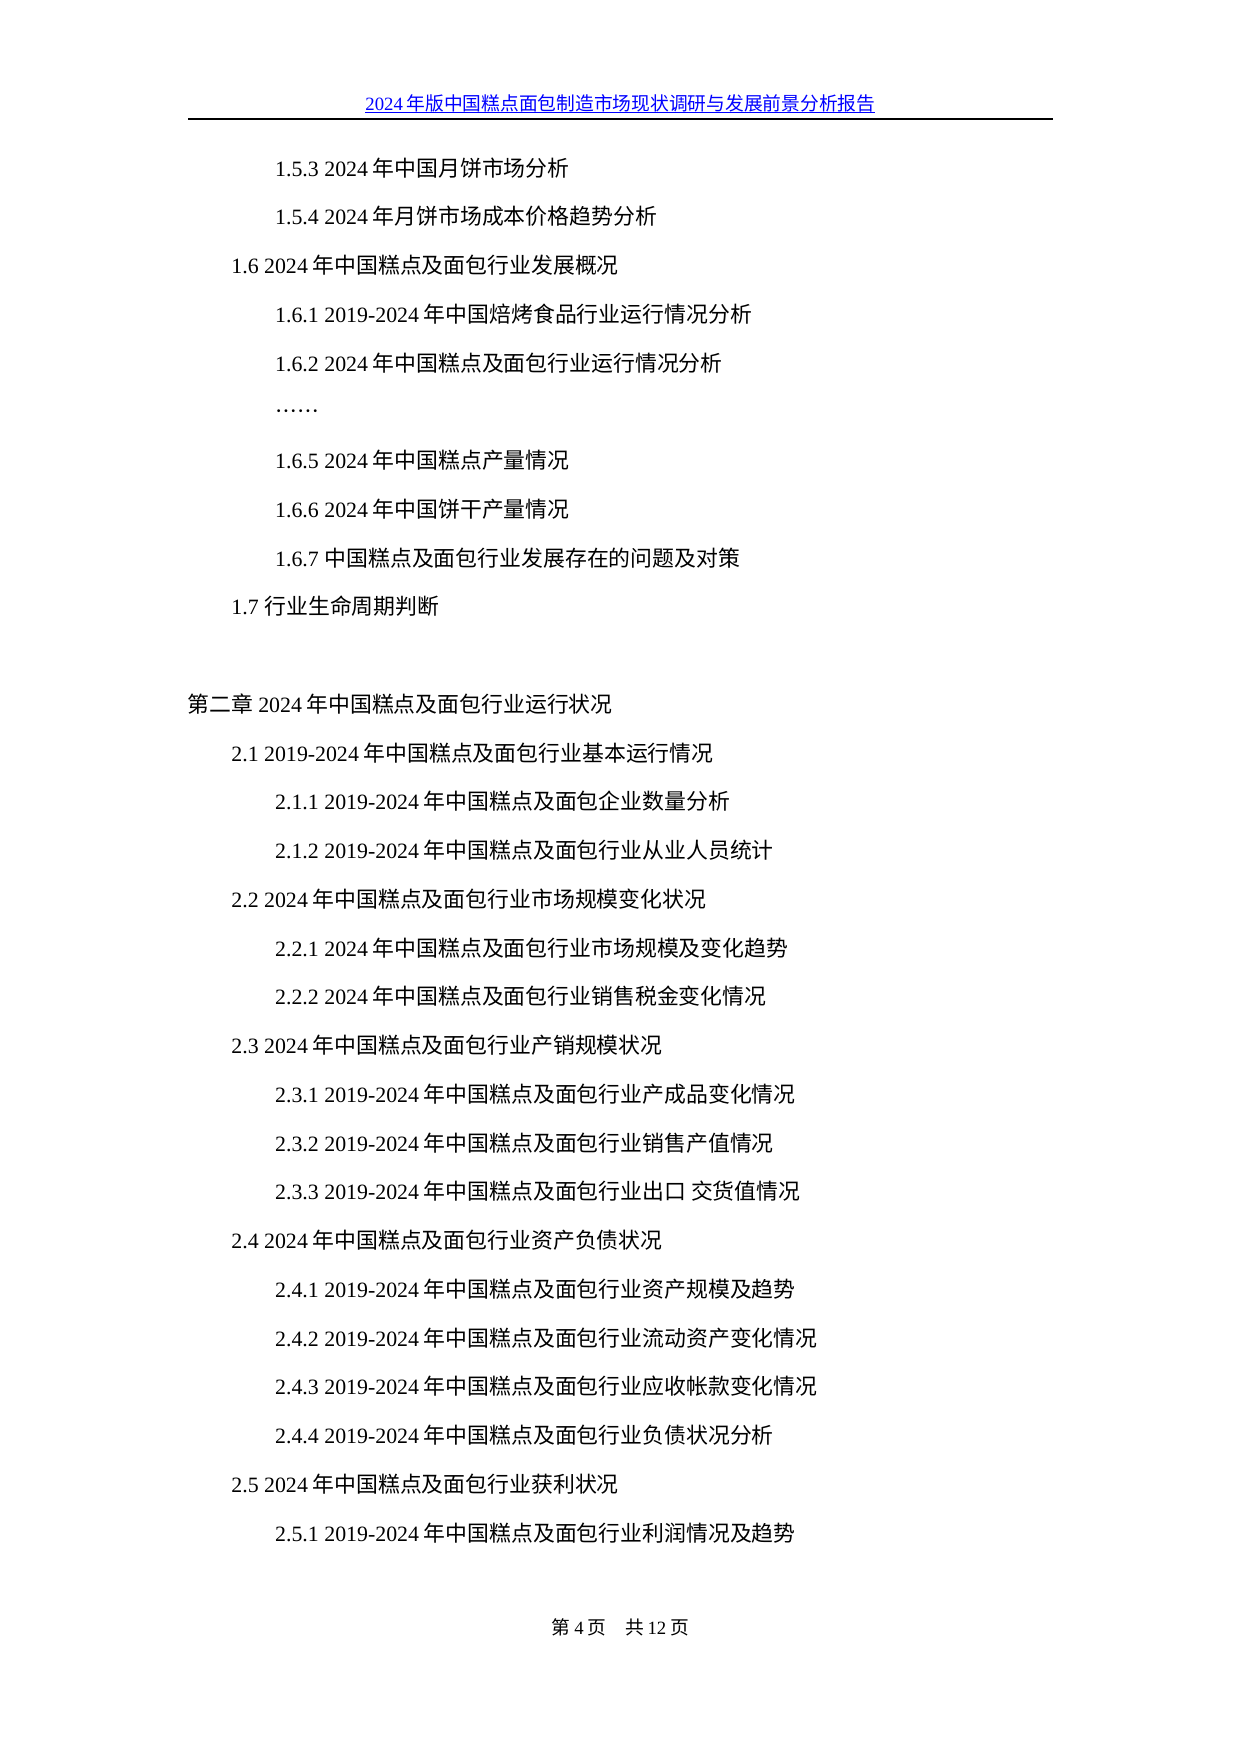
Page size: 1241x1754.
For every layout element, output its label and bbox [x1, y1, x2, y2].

text [187, 150, 1053, 1548]
